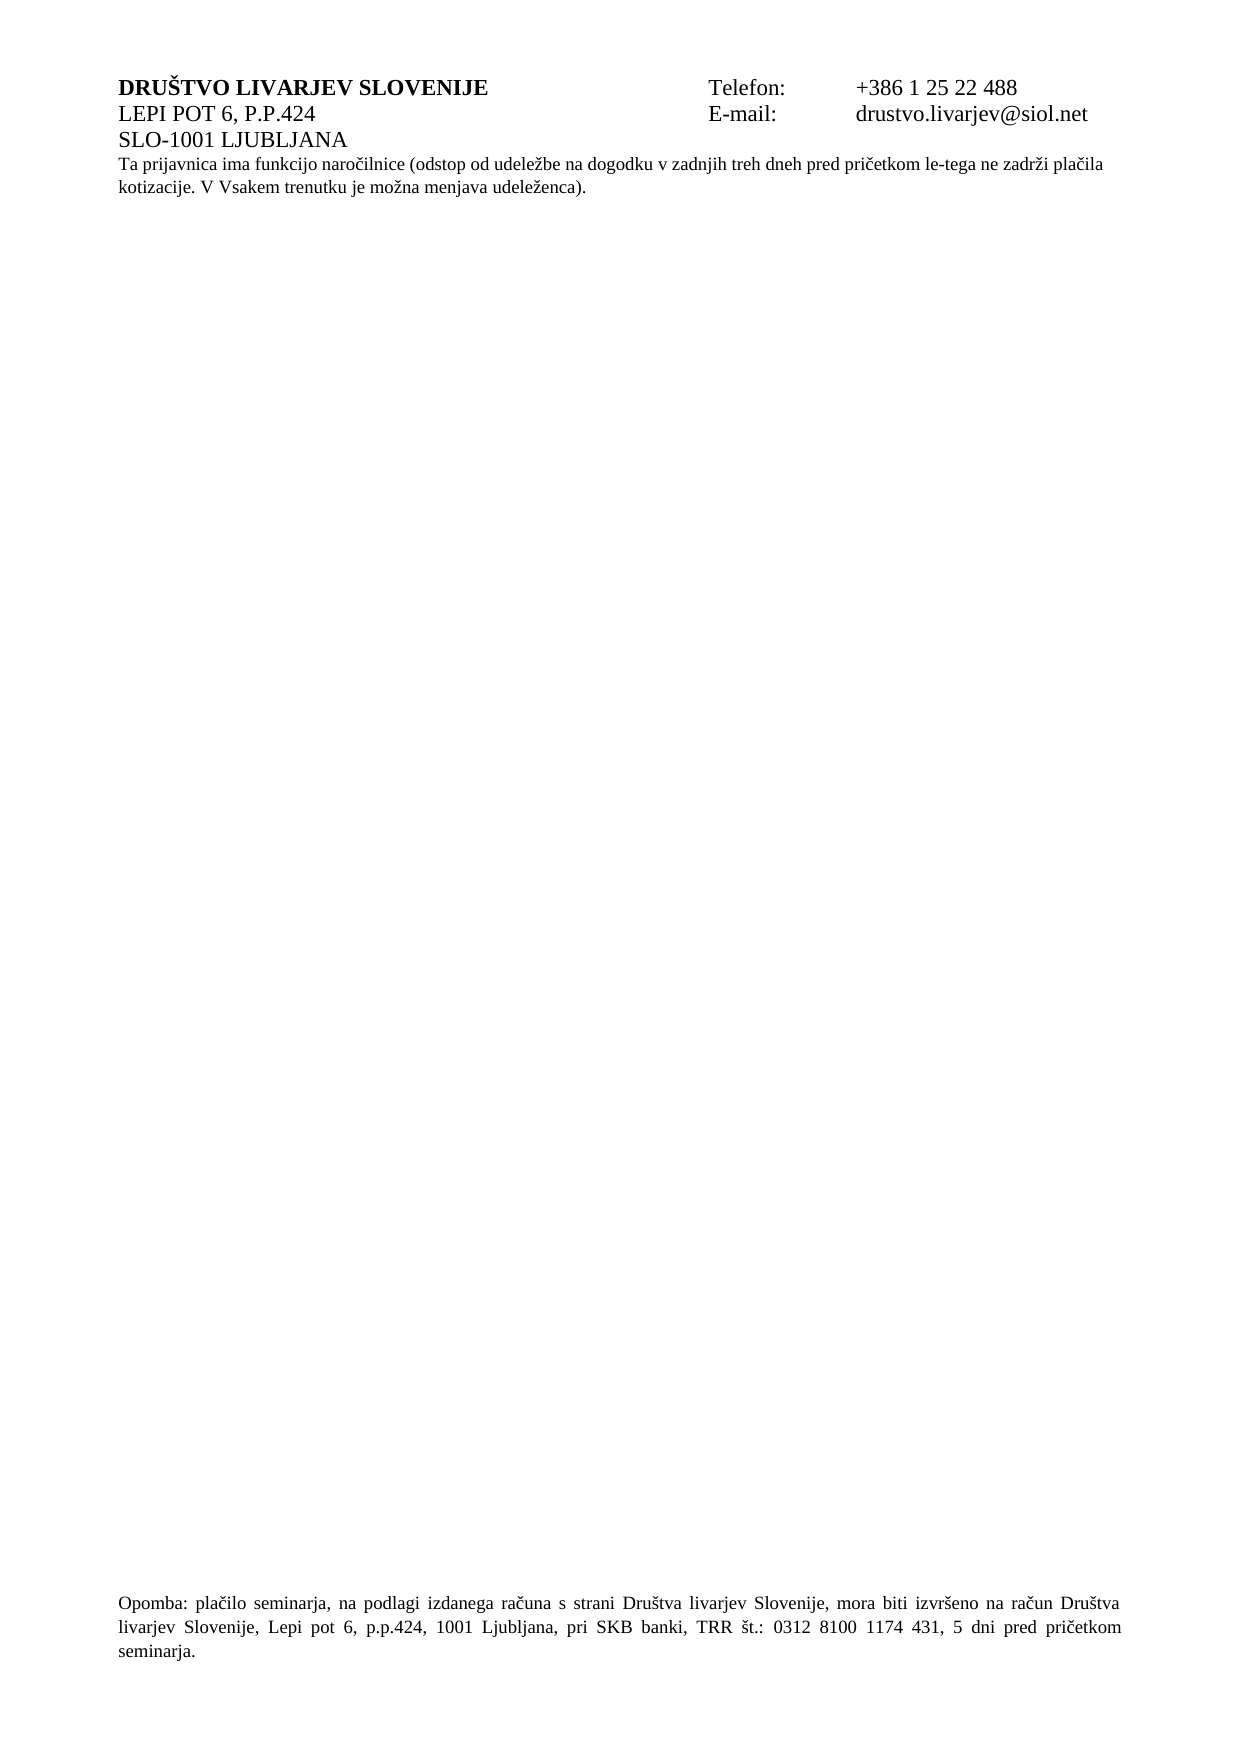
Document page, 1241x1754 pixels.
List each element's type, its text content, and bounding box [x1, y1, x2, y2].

text Ta prijavnica ima funkcijo naročilnice (odstop od udeležbe na dogodku v zadnjih treh dneh pred pričetkom le-tega ne zadrži plačila kotizacije. V Vsakem trenutku je možna menjava udeleženca). [118, 153, 1122, 198]
